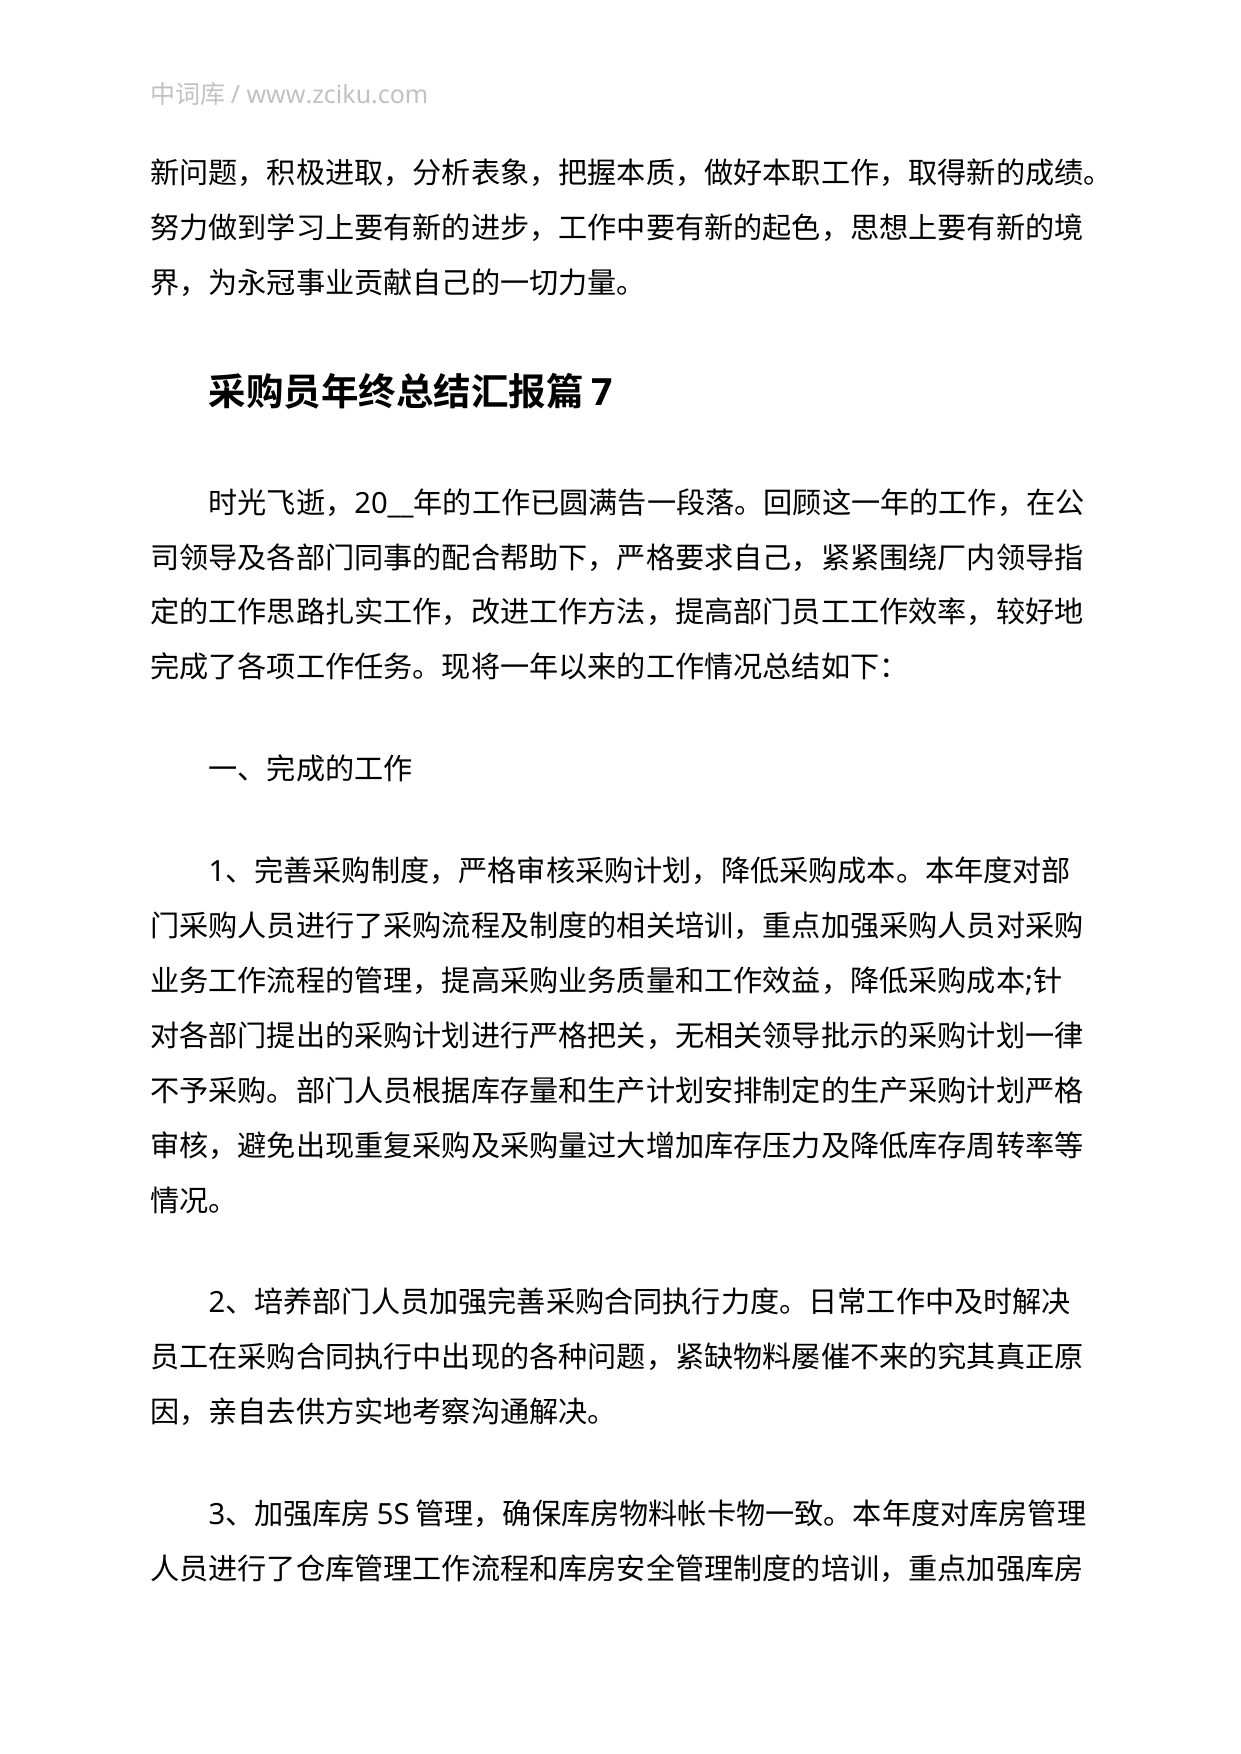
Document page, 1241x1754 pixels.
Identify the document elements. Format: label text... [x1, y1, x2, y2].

text 一、完成的工作 [150, 746, 1090, 788]
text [150, 1491, 1090, 1588]
text 时光飞逝，20__年的工作已圆满告一段落。回顾这一年的工作，在公司领导及各部门同事的配合帮助下，严格要求自己，紧紧围绕厂内领导指定的工作思路扎实工作，改进工作方法，提高部门员工工作效率，较好地完成了各项工作任务。现将一年以来的工作情况总结如下： [150, 479, 1090, 686]
text 2、培养部门人员加强完善采购合同执行力度。日常工作中及时解决员工在采购合同执行中出现的各种问题，紧缺物料屡催不来的究其真正原因，亲自去供方实地考察沟通解决。 [150, 1279, 1090, 1431]
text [150, 150, 1090, 302]
text 采购员年终总结汇报篇7 [150, 362, 1090, 416]
text 1、完善采购制度，严格审核采购计划，降低采购成本。本年度对部门采购人员进行了采购流程及制度的相关培训，重点加强采购人员对采购业务工作流程的管理，提高采购业务质量和工作效益，降低采购成本;针对各部门提出的采购计划进行严格把关，无相关领导批示的采购计划一律不予采购。部门人员根据库存量和生产计划安排制定的生产采购计划严格审核，避免出现重复采购及采购量过大增加库存压力及降低库存周转率等情况。 [150, 847, 1090, 1219]
